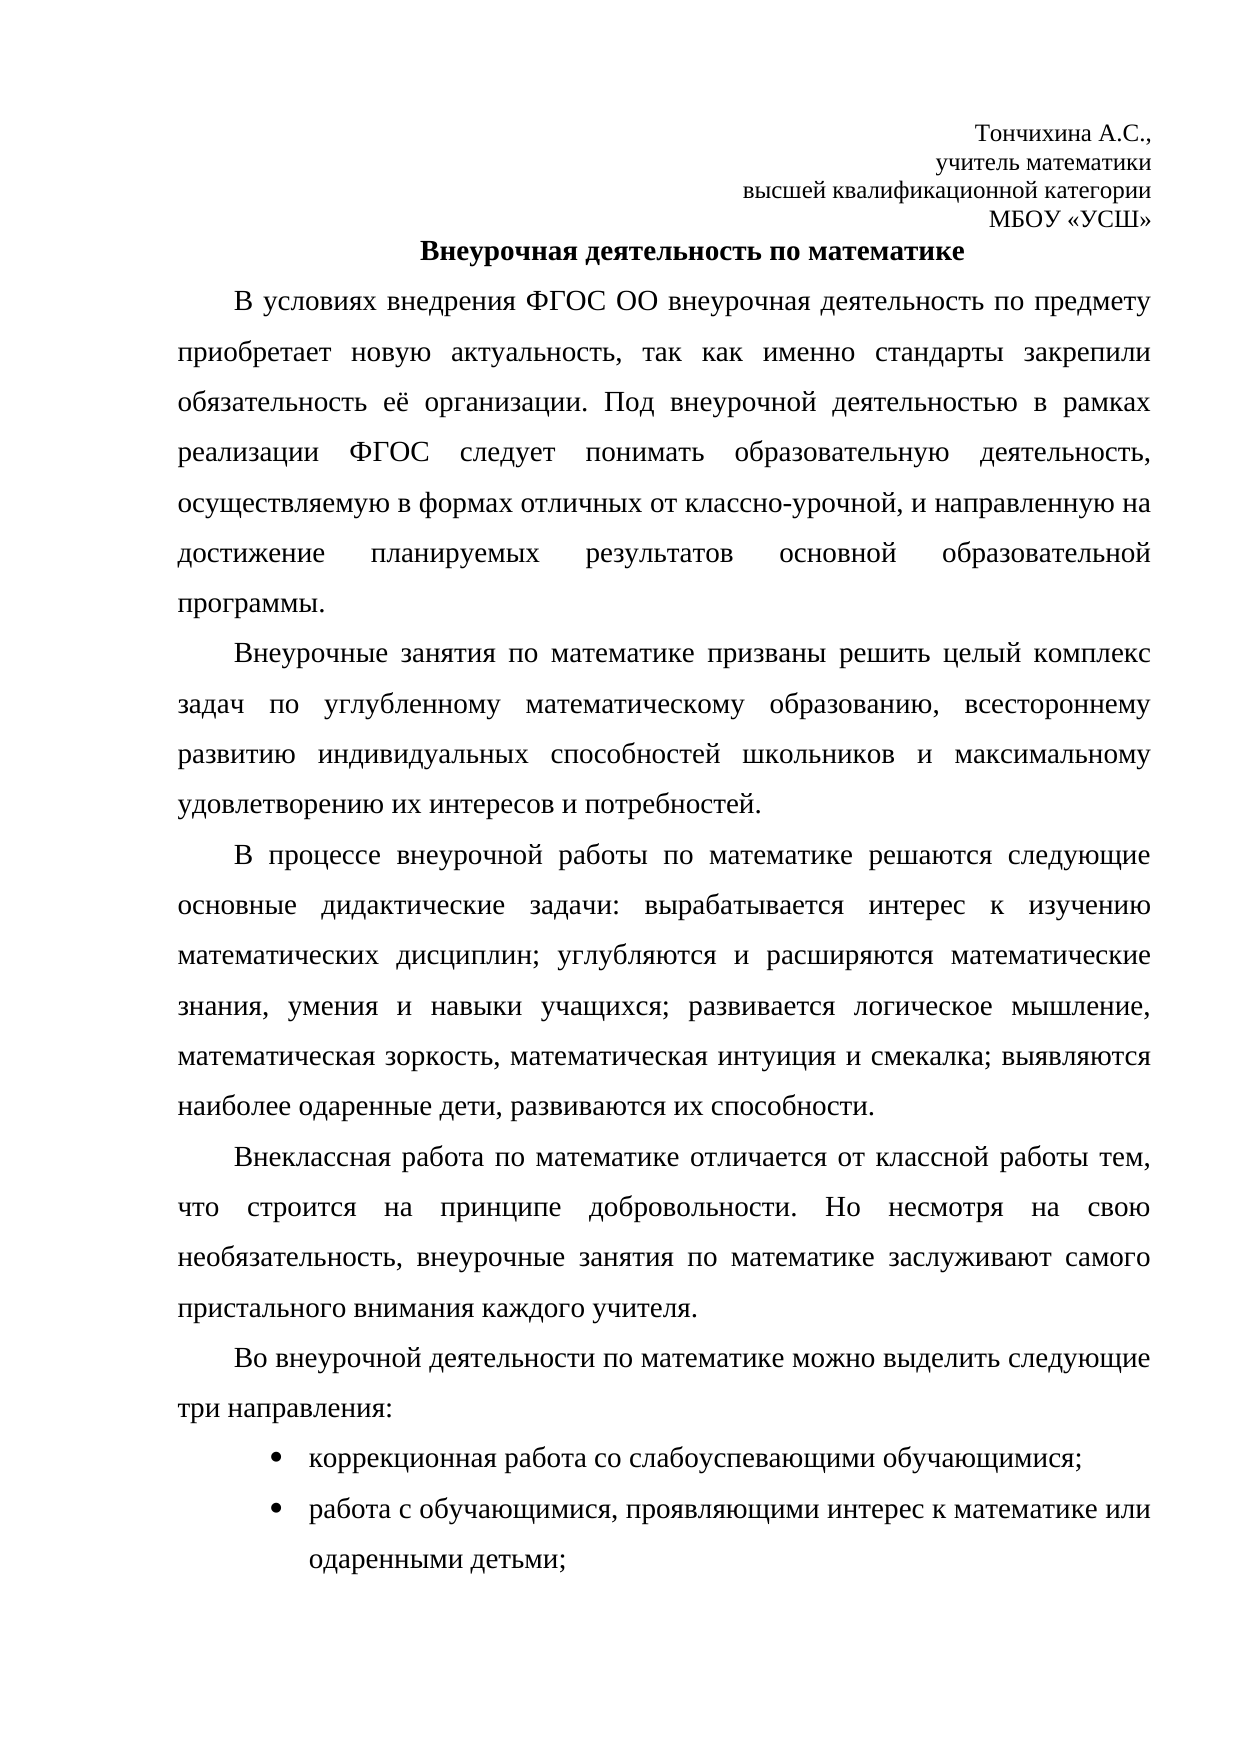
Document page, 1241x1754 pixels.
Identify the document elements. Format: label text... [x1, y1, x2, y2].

text МБОУ «УСШ» [177, 204, 1152, 233]
list коррекционная работа со слабоуспевающими обучающимися; [271, 1441, 1152, 1474]
text В условиях внедрения ФГОС ОО внеурочная деятельность по предмету приобретает новую актуальность, так как именно стандарты закрепили обязательность её организации. Под внеурочной деятельностью в рамках реализации ФГОС следует понимать образовательную деятельность, осуществляемую в формах отличных от классно-урочной, и направленную на достижение планируемых результатов основной образовательной программы. [177, 283, 1152, 619]
text Во внеурочной деятельности по математике можно выделить следующие три направления: [177, 1340, 1152, 1424]
text Внеклассная работа по математике отличается от классной работы тем, что строится на принципе добровольности. Но несмотря на свою необязательность, внеурочные занятия по математике заслуживают самого пристального внимания каждого учителя. [177, 1139, 1152, 1323]
text Тончихина А.С., [177, 118, 1152, 147]
text Внеурочная деятельность по математике [177, 233, 1152, 267]
text Внеурочные занятия по математике призваны решить целый комплекс задач по углубленному математическому образованию, всестороннему развитию индивидуальных способностей школьников и максимальному удовлетворению их интересов и потребностей. [177, 636, 1152, 820]
text В процессе внеурочной работы по математике решаются следующие основные дидактические задачи: вырабатывается интерес к изучению математических дисциплин; углубляются и расширяются математические знания, умения и навыки учащихся; развивается логическое мышление, математическая зоркость, математическая интуиция и смекалка; выявляются наиболее одаренные дети, развиваются их способности. [177, 837, 1152, 1122]
text учитель математики [177, 147, 1152, 176]
text высшей квалификационной категории [177, 176, 1152, 204]
list работа с обучающимися, проявляющими интерес к математике или одаренными детьми; [271, 1491, 1152, 1575]
